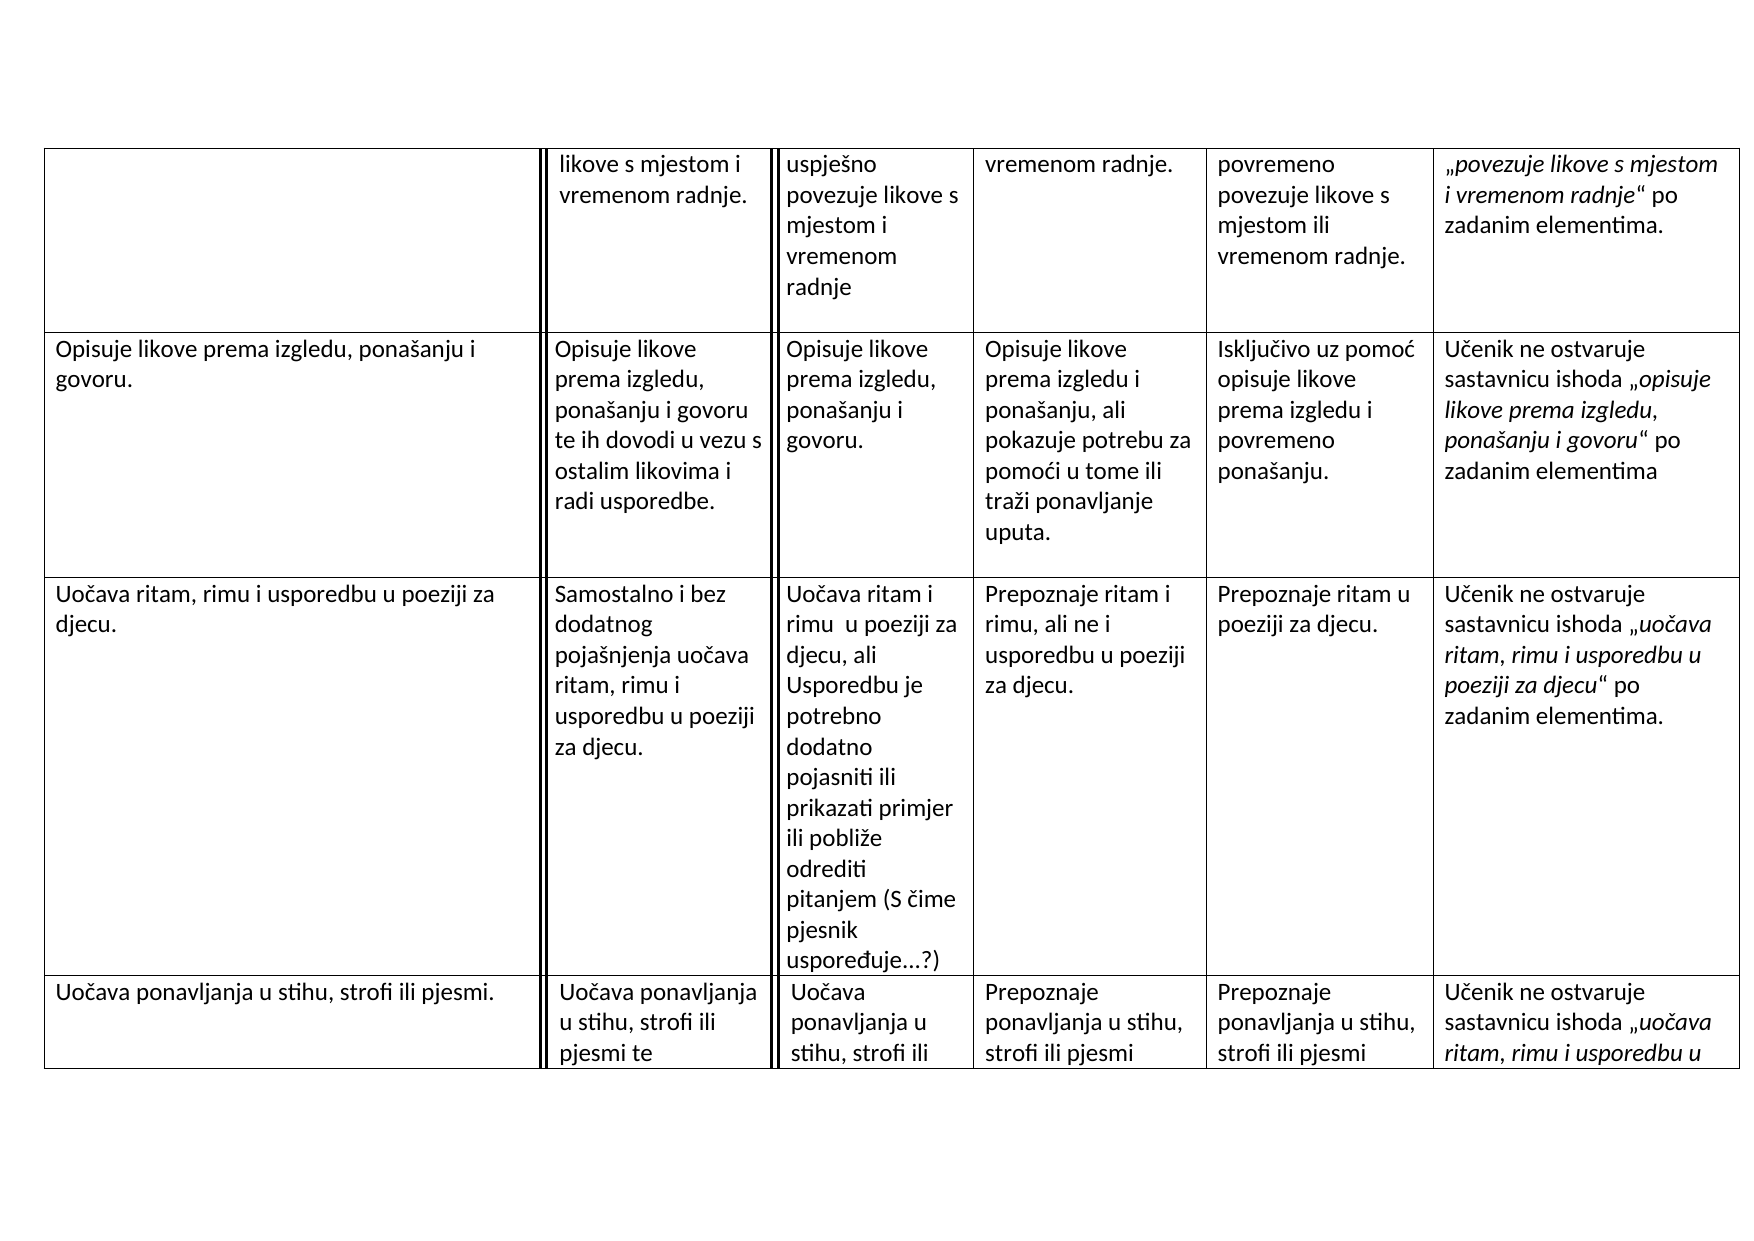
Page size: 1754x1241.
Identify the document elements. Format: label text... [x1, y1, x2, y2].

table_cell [548, 976, 770, 1067]
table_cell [974, 149, 1206, 332]
table_cell Opisuje likove prema izgledu i ponašanju, ali pokazuje potrebu za pomoći u tome ili traži ponavljanje uputa. [974, 333, 1206, 577]
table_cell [1434, 149, 1739, 332]
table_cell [45, 976, 539, 1067]
table_cell Opisuje likove prema izgledu, ponašanju i govoru. [45, 333, 539, 577]
table_cell Prepoznaje ritam u poeziji za djecu. [1207, 578, 1433, 975]
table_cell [974, 976, 1206, 1067]
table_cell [1434, 976, 1739, 1067]
table_cell Prepoznaje ritam i rimu, ali ne i usporedbu u poeziji za djecu. [974, 578, 1206, 975]
table_cell Učenik ne ostvaruje sastavnicu ishoda „uočava ritam, rimu i usporedbu u poeziji za djecu“ po zadanim elementima. [1434, 578, 1739, 975]
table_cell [45, 149, 539, 332]
table_cell Uočava ritam, rimu i usporedbu u poeziji za djecu. [45, 578, 539, 975]
table_cell Samostalno i bez dodatnog pojašnjenja uočava ritam, rimu i usporedbu u poeziji za djecu. [548, 578, 770, 975]
table_cell Opisuje likove prema izgledu, ponašanju i govoru. [780, 333, 973, 577]
table_cell Učenik ne ostvaruje sastavnicu ishoda „opisuje likove prema izgledu, ponašanju i govoru“ po zadanim elementima [1434, 333, 1739, 577]
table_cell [780, 149, 973, 332]
table_cell Opisuje likove prema izgledu, ponašanju i govoru te ih dovodi u vezu s ostalim likovima i radi usporedbe. [548, 333, 770, 577]
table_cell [1207, 976, 1433, 1067]
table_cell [1207, 149, 1433, 332]
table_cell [780, 976, 973, 1067]
table_cell Uočava ritam i rimu u poeziji za djecu, ali Usporedbu je potrebno dodatno pojasniti ili prikazati primjer ili pobliže odrediti pitanjem (S čime pjesnik uspoređuje...?) [780, 578, 973, 975]
table_cell Isključivo uz pomoć opisuje likove prema izgledu i povremeno ponašanju. [1207, 333, 1433, 577]
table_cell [548, 149, 770, 332]
